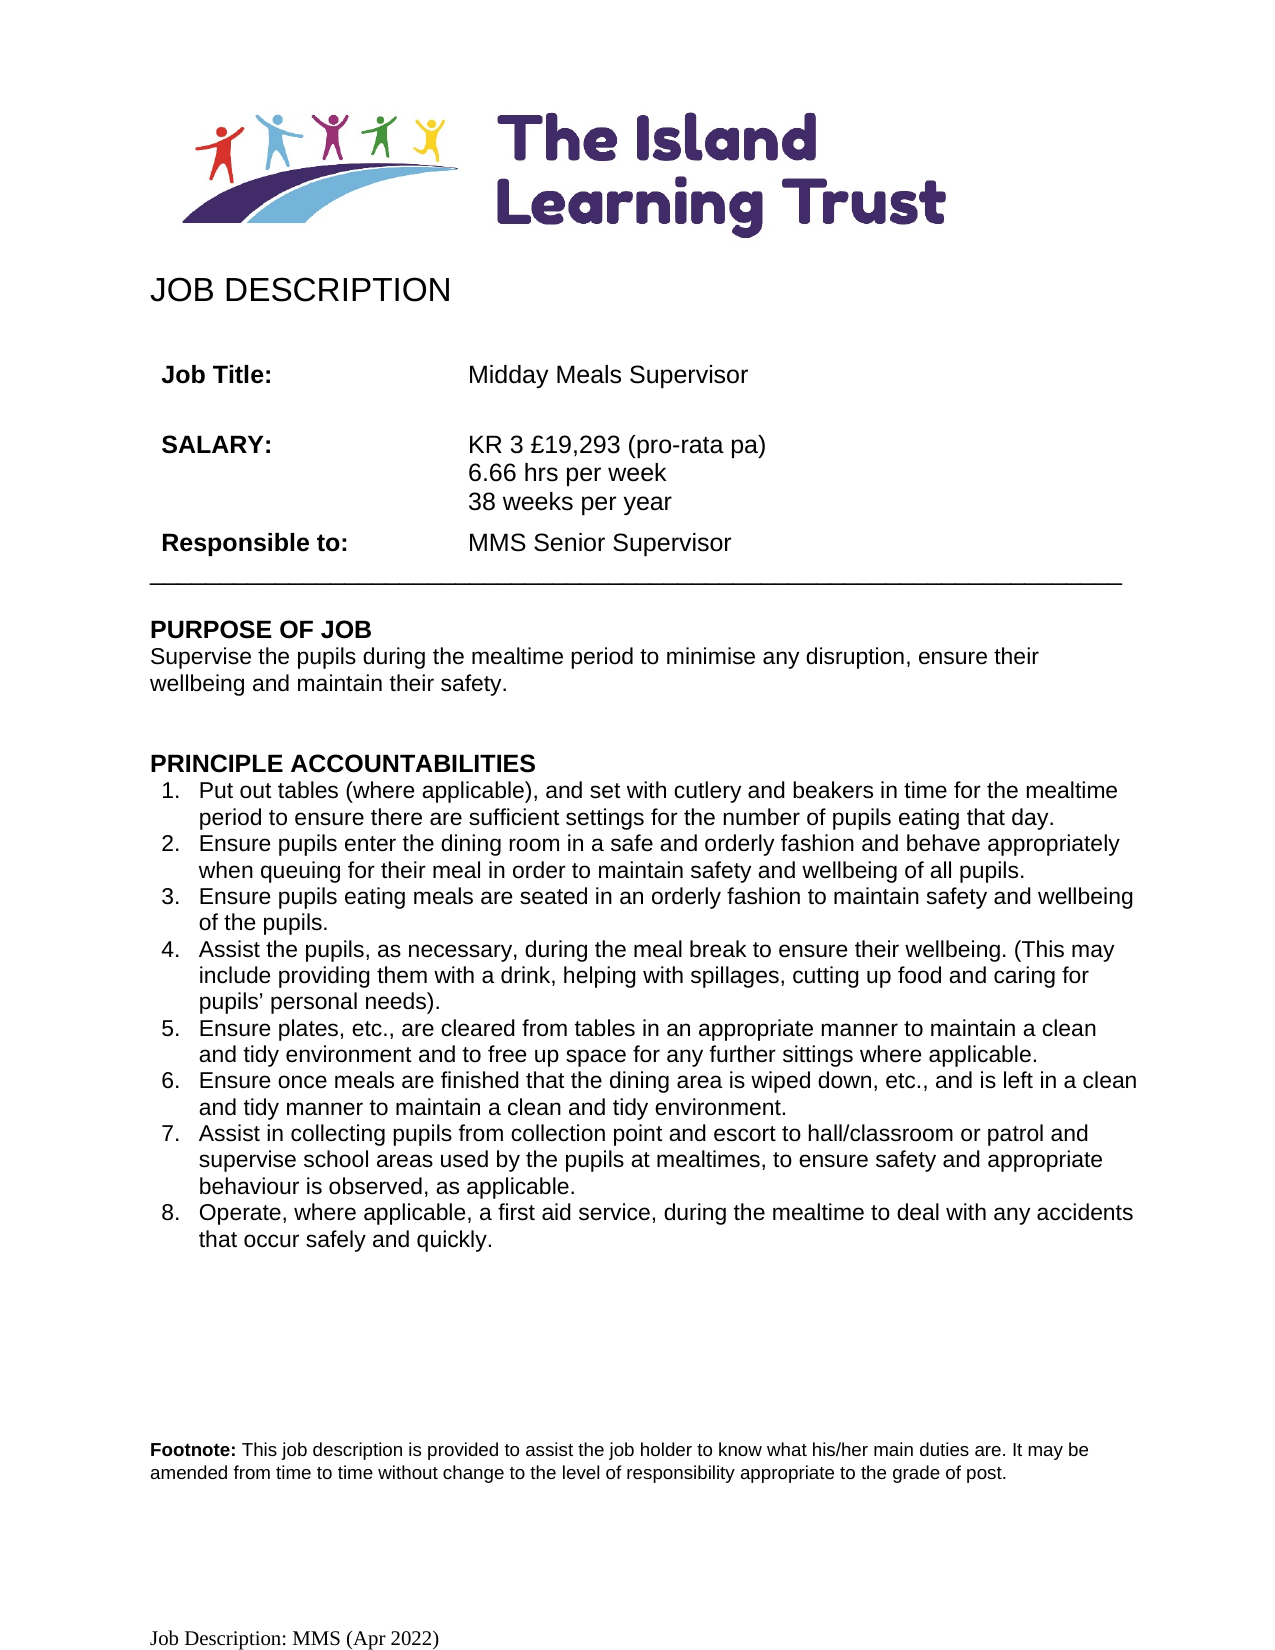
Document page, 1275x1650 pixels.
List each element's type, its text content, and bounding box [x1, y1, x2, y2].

table_cell Responsible to: [150, 516, 457, 557]
table_cell Assist in collecting pupils from collection point and escort to hall/classroom or patrol and supervise school areas used by the pupils at mealtimes, to ensure safety and appropriate behaviour is observed, as applicable. [150, 1120, 1151, 1199]
text Footnote: This job description is provided to assist the job holder to know what his/her main duties are. It may be amended from time to time without change to the level of responsibility appropriate to the grade of post. [150, 1439, 1125, 1484]
table_cell MMS Senior Supervisor [457, 516, 1153, 557]
text PRINCIPLE ACCOUNTABILITIES [150, 749, 1125, 777]
table_cell Ensure pupils enter the dining room in a safe and orderly fashion and behave appropriately when queuing for their meal in order to maintain safety and wellbeing of all pupils. [150, 830, 1151, 883]
table_header Put out tables (where applicable), and set with cutlery and beakers in time for the mealtime period to ensure there are sufficient settings for the number of pupils eating that day. [150, 778, 1151, 830]
table_header Midday Meals Supervisor [457, 347, 1153, 429]
table_cell Ensure once meals are finished that the dining area is wiped down, etc., and is left in a clean and tidy manner to maintain a clean and tidy environment. [150, 1068, 1151, 1120]
table_cell Operate, where applicable, a first aid service, during the mealtime to deal with any accidents that occur safely and quickly. [150, 1199, 1151, 1410]
table_cell KR 3 £19,293 (pro-rata pa) 6.66 hrs per week 38 weeks per year [457, 430, 1153, 516]
table_cell Ensure plates, etc., are cleared from tables in an appropriate manner to maintain a clean and tidy environment and to free up space for any further sittings where applicable. [150, 1015, 1151, 1067]
text ______________________________________________________________________ [150, 557, 1125, 586]
table_cell Ensure pupils eating meals are seated in an orderly fashion to maintain safety and wellbeing of the pupils. [150, 883, 1151, 936]
table_cell Assist the pupils, as necessary, during the meal break to ensure their wellbeing. (This may include providing them with a drink, helping with spillages, cutting up food and caring for pupils’ personal needs). [150, 936, 1151, 1015]
text Supervise the pupils during the mealtime period to minimise any disruption, ensure their wellbeing and maintain their safety. [150, 643, 1125, 696]
text JOB DESCRIPTION [150, 270, 1125, 309]
text PURPOSE OF JOB [150, 614, 1125, 643]
table_cell SALARY: [150, 430, 457, 516]
table_header Job Title: [150, 347, 457, 429]
picture [150, 88, 978, 247]
